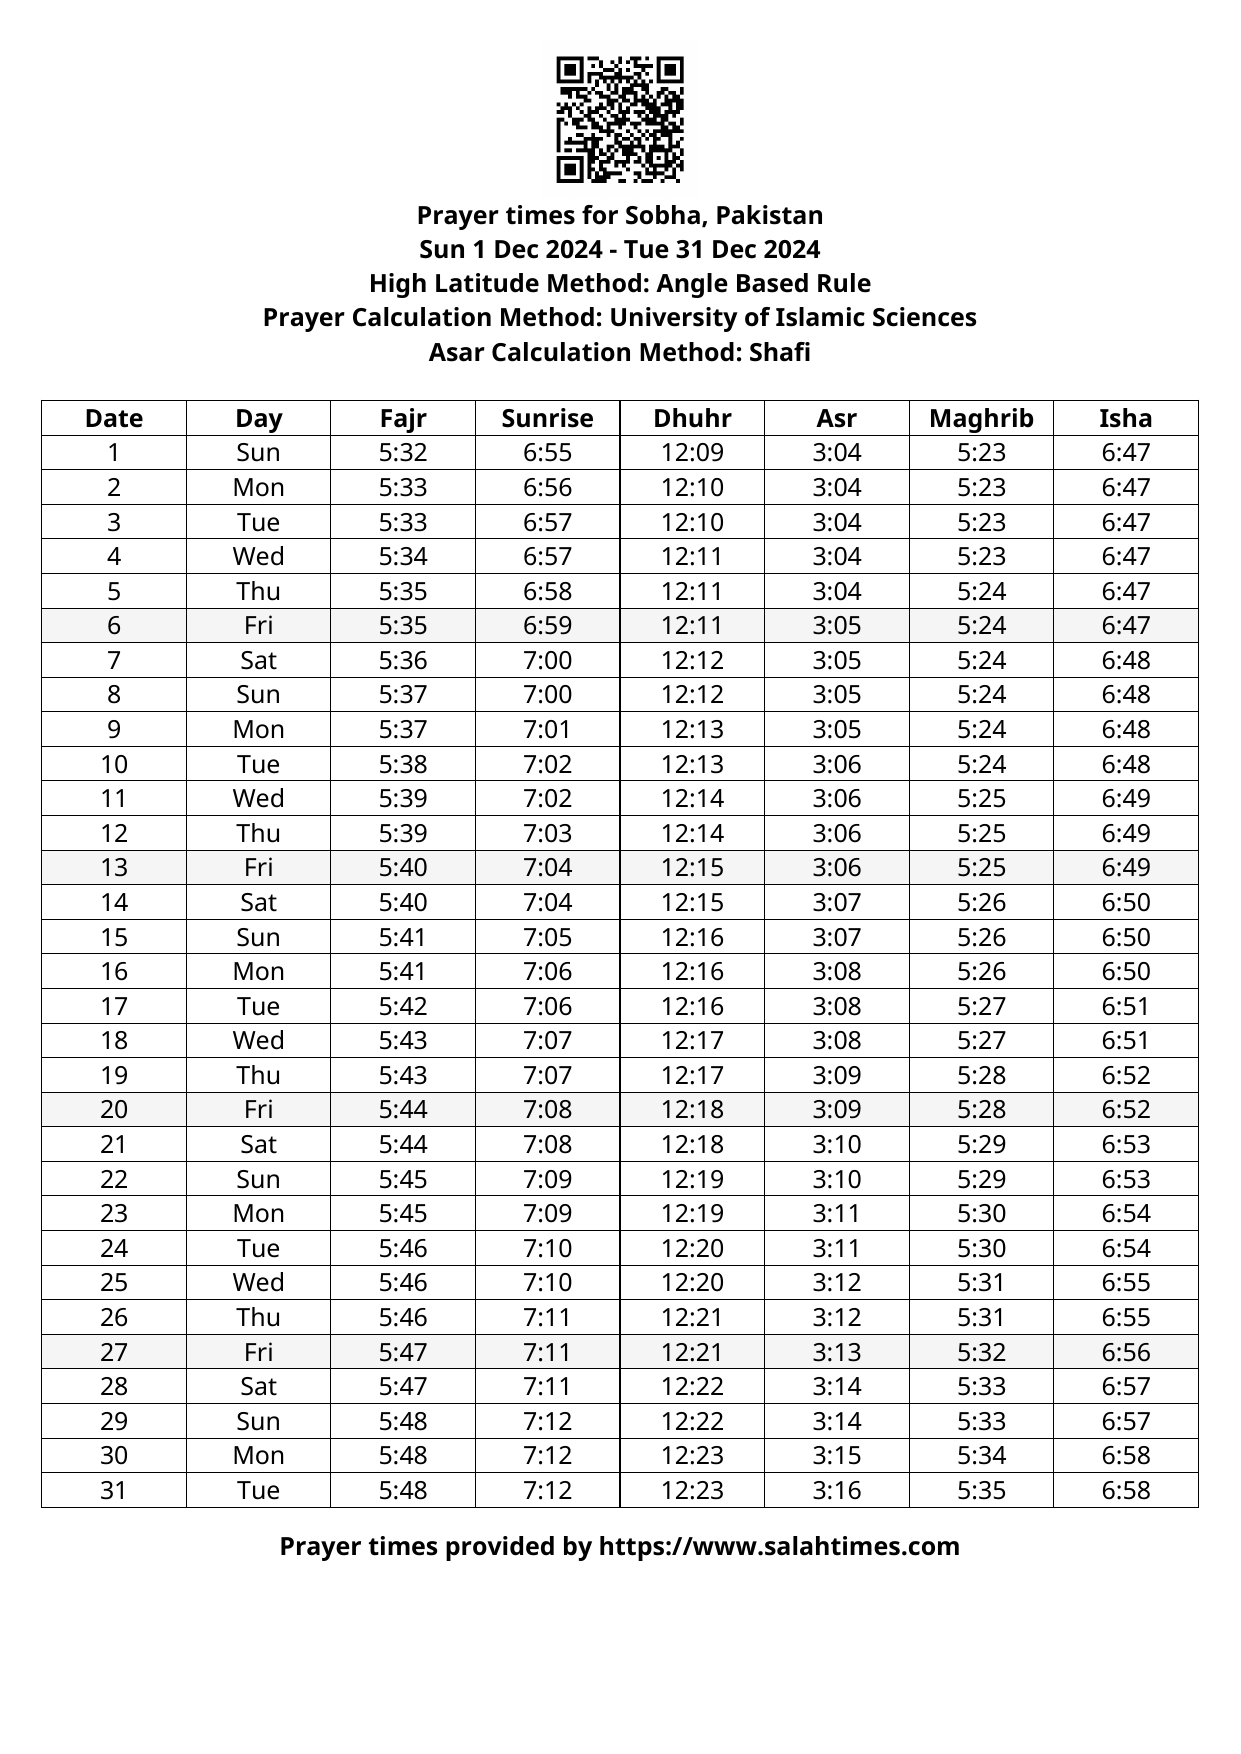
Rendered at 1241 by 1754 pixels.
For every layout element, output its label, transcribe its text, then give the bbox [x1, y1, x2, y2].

table_cell 5:48 [331, 1404, 475, 1437]
table_cell 3:05 [765, 712, 909, 746]
table_cell Tue [187, 747, 330, 780]
table_cell 6:47 [1054, 574, 1198, 607]
table_cell 6:58 [1054, 1439, 1198, 1472]
table_cell 6:49 [1054, 781, 1198, 815]
table_cell 6:48 [1054, 747, 1198, 780]
table_cell 6:47 [1054, 505, 1198, 538]
table_cell 6:52 [1054, 1058, 1198, 1092]
table_cell 6:50 [1054, 920, 1198, 953]
table_cell Wed [187, 1024, 330, 1057]
table_cell 3:10 [765, 1162, 909, 1195]
table_cell 7:12 [476, 1404, 619, 1437]
table_cell 7:09 [476, 1196, 619, 1230]
table_cell 7:08 [476, 1127, 619, 1161]
table_cell 5:48 [331, 1473, 475, 1507]
table_cell 5:45 [331, 1196, 475, 1230]
table_cell 5:43 [331, 1058, 475, 1092]
table_cell 6:47 [1054, 436, 1198, 469]
table_cell Sun [187, 920, 330, 953]
table_header Asr [765, 401, 909, 434]
table_cell 6:57 [1054, 1369, 1198, 1403]
table_cell 12:12 [621, 678, 764, 711]
table_cell 5:27 [910, 989, 1053, 1022]
table_cell 7:04 [476, 885, 619, 919]
table_cell 5:42 [331, 989, 475, 1022]
table_cell 12:17 [621, 1024, 764, 1057]
table_cell Mon [187, 1196, 330, 1230]
table_cell 21 [42, 1127, 186, 1161]
table_cell 7:04 [476, 851, 619, 884]
table_cell 15 [42, 920, 186, 953]
table_cell 5:47 [331, 1369, 475, 1403]
table_cell 5:44 [331, 1127, 475, 1161]
table_cell 5:34 [910, 1439, 1053, 1472]
table_cell 6:58 [1054, 1473, 1198, 1507]
table_cell 5:36 [331, 643, 475, 677]
table_cell 9 [42, 712, 186, 746]
table_cell 5:23 [910, 436, 1053, 469]
table_cell 6:49 [1054, 851, 1198, 884]
table_cell 27 [42, 1335, 186, 1368]
table_cell 5:27 [910, 1024, 1053, 1057]
table_cell 3:11 [765, 1231, 909, 1264]
table_cell 3:08 [765, 1024, 909, 1057]
table_cell 3:07 [765, 920, 909, 953]
table_cell 3:10 [765, 1127, 909, 1161]
table_cell 8 [42, 678, 186, 711]
table_cell 7:06 [476, 989, 619, 1022]
table_cell 6:47 [1054, 539, 1198, 573]
table_cell Sun [187, 436, 330, 469]
table_cell Thu [187, 816, 330, 849]
table_cell 3:05 [765, 678, 909, 711]
table_cell 3:06 [765, 816, 909, 849]
table_cell 18 [42, 1024, 186, 1057]
table_cell 7:12 [476, 1473, 619, 1507]
table_cell Wed [187, 781, 330, 815]
table_cell 7:10 [476, 1231, 619, 1264]
table_cell 3:06 [765, 781, 909, 815]
table_cell 12:13 [621, 712, 764, 746]
table_cell 3:09 [765, 1093, 909, 1126]
table_cell 6:47 [1054, 470, 1198, 504]
table_cell 5:46 [331, 1231, 475, 1264]
table_cell 3:14 [765, 1404, 909, 1437]
table_cell Mon [187, 1439, 330, 1472]
table_cell Tue [187, 505, 330, 538]
table_cell 5:37 [331, 712, 475, 746]
table_cell 7:09 [476, 1162, 619, 1195]
table_cell 12:15 [621, 885, 764, 919]
table_cell 7:11 [476, 1369, 619, 1403]
table_cell Wed [187, 1266, 330, 1299]
table_cell 23 [42, 1196, 186, 1230]
table_cell 12:16 [621, 920, 764, 953]
table_cell 3:06 [765, 851, 909, 884]
table_cell 20 [42, 1093, 186, 1126]
table_cell 5:32 [910, 1335, 1053, 1368]
table_cell Sat [187, 885, 330, 919]
table_cell 6:48 [1054, 643, 1198, 677]
table_cell 5:25 [910, 781, 1053, 815]
table_cell 3:05 [765, 609, 909, 642]
table_cell 5:26 [910, 920, 1053, 953]
table_cell 5:32 [331, 436, 475, 469]
table_cell 5:39 [331, 816, 475, 849]
table_cell 5:23 [910, 505, 1053, 538]
table_cell 7:11 [476, 1335, 619, 1368]
table_cell 12:16 [621, 954, 764, 988]
table_cell 31 [42, 1473, 186, 1507]
table_cell 6 [42, 609, 186, 642]
table_cell 12:21 [621, 1335, 764, 1368]
table_cell 7:00 [476, 643, 619, 677]
table_header Isha [1054, 401, 1198, 434]
table_cell Mon [187, 712, 330, 746]
table_cell 12:23 [621, 1439, 764, 1472]
table_cell 5:40 [331, 885, 475, 919]
table_cell 28 [42, 1369, 186, 1403]
table_cell 7:02 [476, 747, 619, 780]
table_cell 5:33 [331, 505, 475, 538]
table_cell 5:25 [910, 816, 1053, 849]
table_cell 6:55 [1054, 1300, 1198, 1334]
table_cell 7:07 [476, 1024, 619, 1057]
table_cell 5:26 [910, 885, 1053, 919]
table_cell 7:07 [476, 1058, 619, 1092]
table_cell 5:35 [331, 574, 475, 607]
table_cell 19 [42, 1058, 186, 1092]
table_cell 3:04 [765, 574, 909, 607]
table_cell 5:29 [910, 1127, 1053, 1161]
table_cell 17 [42, 989, 186, 1022]
table_cell 6:49 [1054, 816, 1198, 849]
table_cell 5:33 [910, 1404, 1053, 1437]
table_cell 6:57 [476, 539, 619, 573]
table_cell 5:24 [910, 712, 1053, 746]
table_cell 6:59 [476, 609, 619, 642]
picture [542, 41, 699, 198]
table_cell 3:13 [765, 1335, 909, 1368]
table_cell Sat [187, 643, 330, 677]
text Prayer Calculation Method: University of Islamic Sciences [42, 300, 1198, 334]
text High Latitude Method: Angle Based Rule [42, 266, 1198, 300]
table_cell 12:18 [621, 1093, 764, 1126]
table_cell 3 [42, 505, 186, 538]
table_cell 14 [42, 885, 186, 919]
table_cell 5:28 [910, 1093, 1053, 1126]
table_cell 5:38 [331, 747, 475, 780]
table_cell 5:26 [910, 954, 1053, 988]
table_cell 3:11 [765, 1196, 909, 1230]
table_cell 6:48 [1054, 678, 1198, 711]
table_cell 12:11 [621, 539, 764, 573]
table_cell Fri [187, 1335, 330, 1368]
table_cell Wed [187, 539, 330, 573]
table_cell 12:18 [621, 1127, 764, 1161]
table_cell 5:29 [910, 1162, 1053, 1195]
table_cell 12:23 [621, 1473, 764, 1507]
table_cell 24 [42, 1231, 186, 1264]
table_cell 13 [42, 851, 186, 884]
table_cell 12:17 [621, 1058, 764, 1092]
table_cell Sat [187, 1369, 330, 1403]
table_cell 29 [42, 1404, 186, 1437]
table_cell 12:12 [621, 643, 764, 677]
table_cell 12:13 [621, 747, 764, 780]
table_cell 12:16 [621, 989, 764, 1022]
table_cell 6:47 [1054, 609, 1198, 642]
table_cell Fri [187, 609, 330, 642]
table_cell 22 [42, 1162, 186, 1195]
table_cell Mon [187, 954, 330, 988]
table_cell Tue [187, 989, 330, 1022]
table_cell 3:15 [765, 1439, 909, 1472]
table_cell 12:21 [621, 1300, 764, 1334]
table_cell 5:33 [910, 1369, 1053, 1403]
table_cell 12:10 [621, 470, 764, 504]
table_cell 12:14 [621, 781, 764, 815]
table_cell 5:44 [331, 1093, 475, 1126]
table_cell 26 [42, 1300, 186, 1334]
table_cell 6:54 [1054, 1196, 1198, 1230]
table_cell 12:19 [621, 1162, 764, 1195]
table_cell 6:57 [476, 505, 619, 538]
table_cell 5:24 [910, 643, 1053, 677]
table_cell 12:09 [621, 436, 764, 469]
table_cell 5:30 [910, 1231, 1053, 1264]
table_cell Fri [187, 851, 330, 884]
table_cell 7:00 [476, 678, 619, 711]
table_cell 7:10 [476, 1266, 619, 1299]
table_cell 3:04 [765, 505, 909, 538]
table_cell 5:25 [910, 851, 1053, 884]
table_cell 7:12 [476, 1439, 619, 1472]
table_cell 3:04 [765, 436, 909, 469]
table_cell 12:11 [621, 609, 764, 642]
table_header Dhuhr [621, 401, 764, 434]
table_cell 6:51 [1054, 1024, 1198, 1057]
table_cell 3:04 [765, 470, 909, 504]
table_cell 5:39 [331, 781, 475, 815]
table_header Maghrib [910, 401, 1053, 434]
table_header Date [42, 401, 186, 434]
table_cell 5:46 [331, 1300, 475, 1334]
text Prayer times provided by https://www.salahtimes.com [42, 1528, 1198, 1563]
table_cell 6:54 [1054, 1231, 1198, 1264]
table_cell 12:20 [621, 1266, 764, 1299]
table_cell 5:23 [910, 470, 1053, 504]
table_cell 5:48 [331, 1439, 475, 1472]
table_cell 3:08 [765, 954, 909, 988]
table_cell 10 [42, 747, 186, 780]
table_cell 6:48 [1054, 712, 1198, 746]
table_cell 5:23 [910, 539, 1053, 573]
text Prayer times for Sobha, Pakistan [42, 198, 1198, 232]
table_cell 3:07 [765, 885, 909, 919]
table_cell 3:16 [765, 1473, 909, 1507]
table_cell 5:45 [331, 1162, 475, 1195]
table_cell 12:14 [621, 816, 764, 849]
table_cell 6:57 [1054, 1404, 1198, 1437]
table_cell 5:30 [910, 1196, 1053, 1230]
table_cell 5:43 [331, 1024, 475, 1057]
table_header Sunrise [476, 401, 619, 434]
table_cell 5:28 [910, 1058, 1053, 1092]
table_cell 6:56 [1054, 1335, 1198, 1368]
table_cell 6:52 [1054, 1093, 1198, 1126]
table_cell 12 [42, 816, 186, 849]
table_cell 6:53 [1054, 1127, 1198, 1161]
table_header Fajr [331, 401, 475, 434]
table_cell 6:50 [1054, 885, 1198, 919]
table_cell 6:58 [476, 574, 619, 607]
table_cell 6:50 [1054, 954, 1198, 988]
table_cell 5:33 [331, 470, 475, 504]
table_cell 7:01 [476, 712, 619, 746]
text Asar Calculation Method: Shafi [42, 334, 1198, 368]
table_cell Fri [187, 1093, 330, 1126]
table_cell 4 [42, 539, 186, 573]
table_cell 3:14 [765, 1369, 909, 1403]
table_cell Thu [187, 574, 330, 607]
table_cell Sat [187, 1127, 330, 1161]
table_cell 7 [42, 643, 186, 677]
table_cell 5:37 [331, 678, 475, 711]
table_cell 5:35 [910, 1473, 1053, 1507]
table_cell 12:15 [621, 851, 764, 884]
table_cell 5:31 [910, 1266, 1053, 1299]
table_cell 12:19 [621, 1196, 764, 1230]
table_cell 3:05 [765, 643, 909, 677]
table_cell 7:08 [476, 1093, 619, 1126]
table_cell Sun [187, 1162, 330, 1195]
table_cell 1 [42, 436, 186, 469]
table_cell 3:12 [765, 1266, 909, 1299]
table_cell 3:08 [765, 989, 909, 1022]
table_cell 12:10 [621, 505, 764, 538]
table_cell 3:09 [765, 1058, 909, 1092]
table_cell 5:24 [910, 747, 1053, 780]
table_cell 5 [42, 574, 186, 607]
table_cell 5:35 [331, 609, 475, 642]
table_cell 5:40 [331, 851, 475, 884]
table_cell Mon [187, 470, 330, 504]
table_cell 5:34 [331, 539, 475, 573]
table_cell 6:53 [1054, 1162, 1198, 1195]
table_cell 7:05 [476, 920, 619, 953]
table_cell 7:03 [476, 816, 619, 849]
table_cell 12:20 [621, 1231, 764, 1264]
table_cell 12:11 [621, 574, 764, 607]
table_cell 5:24 [910, 678, 1053, 711]
table_cell 5:41 [331, 920, 475, 953]
table_cell 5:24 [910, 574, 1053, 607]
table_cell 6:55 [1054, 1266, 1198, 1299]
table_cell 6:51 [1054, 989, 1198, 1022]
table_cell 25 [42, 1266, 186, 1299]
table_cell Thu [187, 1058, 330, 1092]
table_cell 5:24 [910, 609, 1053, 642]
table_header Day [187, 401, 330, 434]
table_cell 30 [42, 1439, 186, 1472]
table_cell 7:02 [476, 781, 619, 815]
table_cell 6:56 [476, 470, 619, 504]
table_cell 12:22 [621, 1404, 764, 1437]
table_cell 7:06 [476, 954, 619, 988]
table_cell 5:31 [910, 1300, 1053, 1334]
text Sun 1 Dec 2024 - Tue 31 Dec 2024 [42, 232, 1198, 266]
table_cell 16 [42, 954, 186, 988]
table_cell 3:12 [765, 1300, 909, 1334]
table_cell 3:04 [765, 539, 909, 573]
table_cell 5:47 [331, 1335, 475, 1368]
table_cell Tue [187, 1231, 330, 1264]
table_cell 12:22 [621, 1369, 764, 1403]
table_cell Tue [187, 1473, 330, 1507]
table_cell 7:11 [476, 1300, 619, 1334]
table_cell Sun [187, 1404, 330, 1437]
table_cell Thu [187, 1300, 330, 1334]
table_cell 6:55 [476, 436, 619, 469]
table_cell 5:46 [331, 1266, 475, 1299]
table_cell 11 [42, 781, 186, 815]
table_cell 2 [42, 470, 186, 504]
table_cell Sun [187, 678, 330, 711]
table_cell 3:06 [765, 747, 909, 780]
table_cell 5:41 [331, 954, 475, 988]
